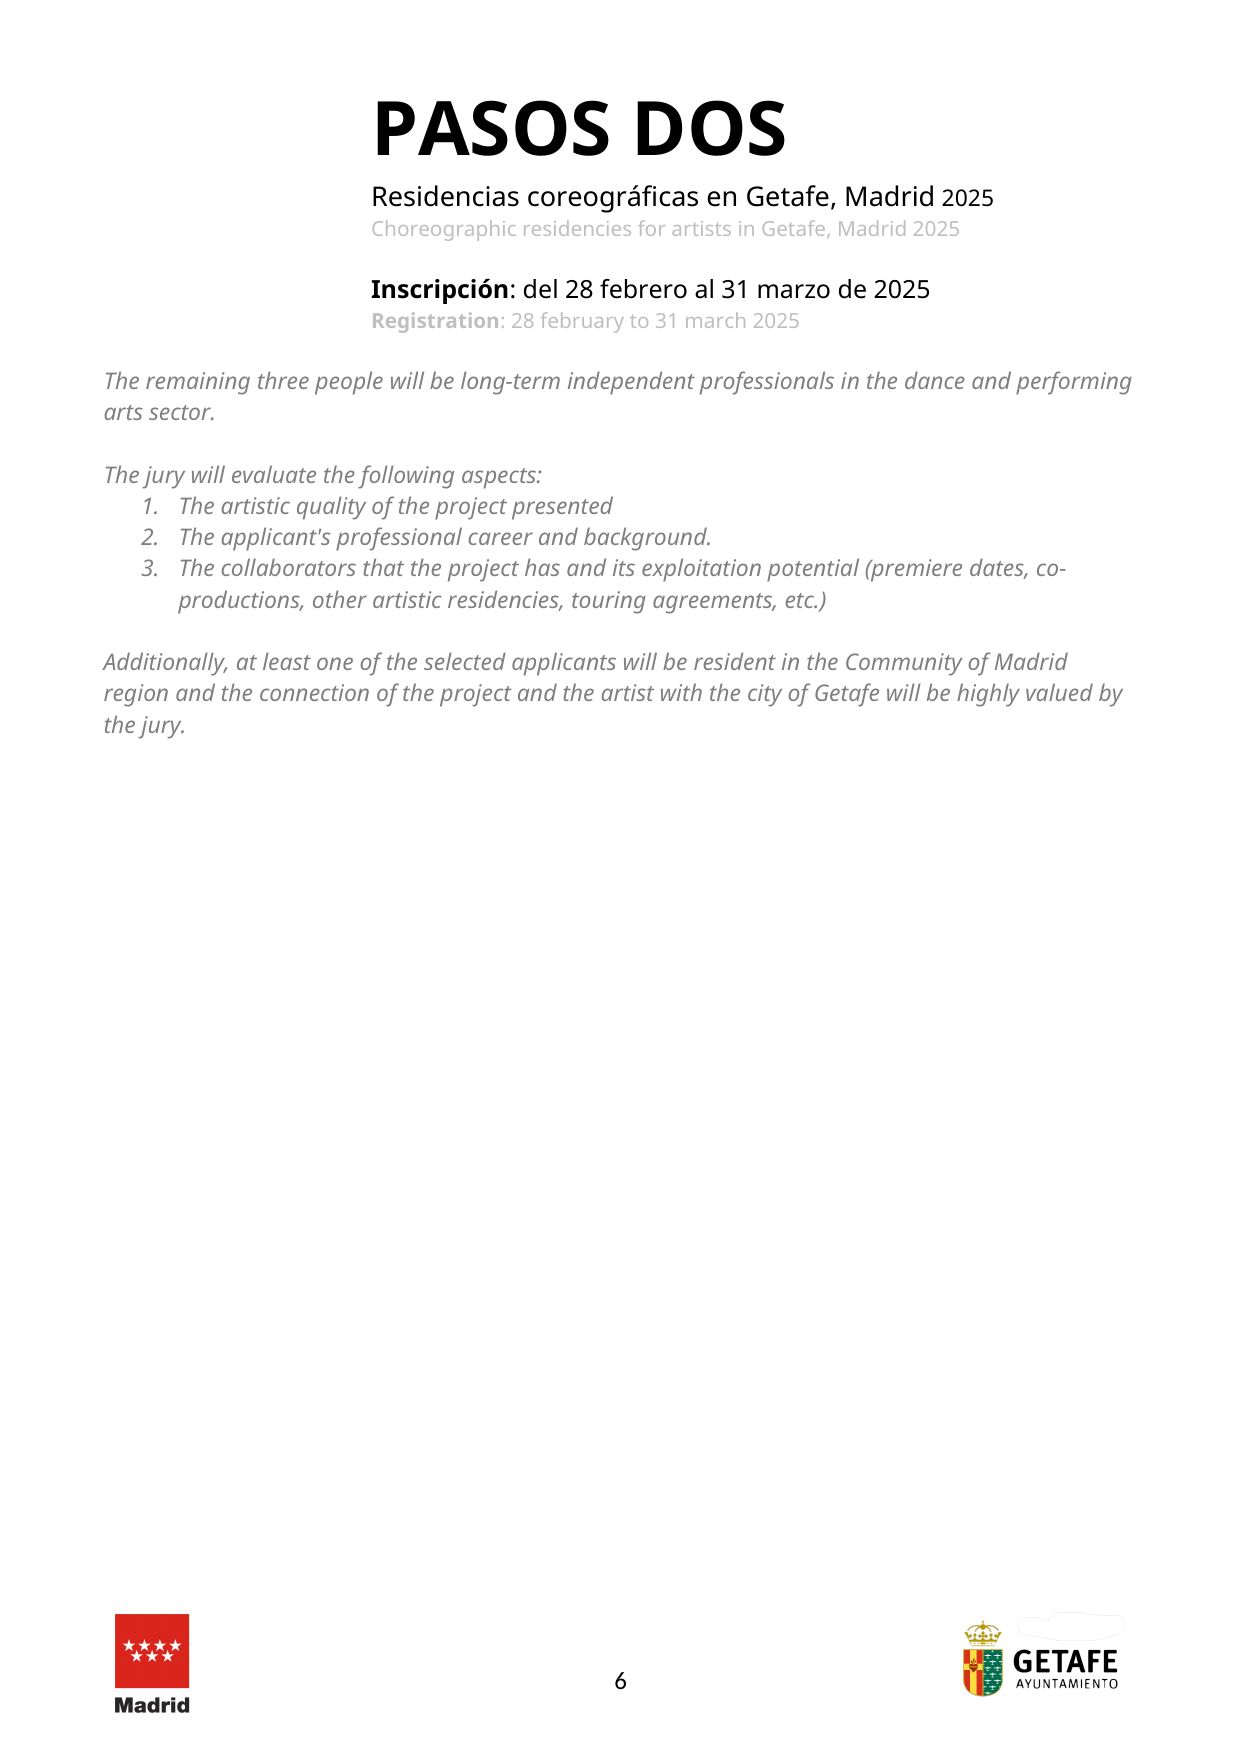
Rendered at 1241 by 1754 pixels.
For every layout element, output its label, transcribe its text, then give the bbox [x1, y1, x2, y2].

list The applicant's professional career and background. [141, 521, 1138, 552]
list The artistic quality of the project presented [141, 490, 1138, 521]
picture [946, 1606, 1138, 1710]
list The collaborators that the project has and its exploitation potential (premiere dates, co-productions, other artistic residencies, touring agreements, etc.) [141, 552, 1138, 615]
text Additionally, at least one of the selected applicants will be resident in the Community of Madrid region and the connection of the project and the artist with the city of Getafe will be highly valued by the jury. [103, 646, 1138, 740]
text The jury will evaluate the following aspects: [103, 458, 1138, 490]
picture [103, 1602, 200, 1721]
